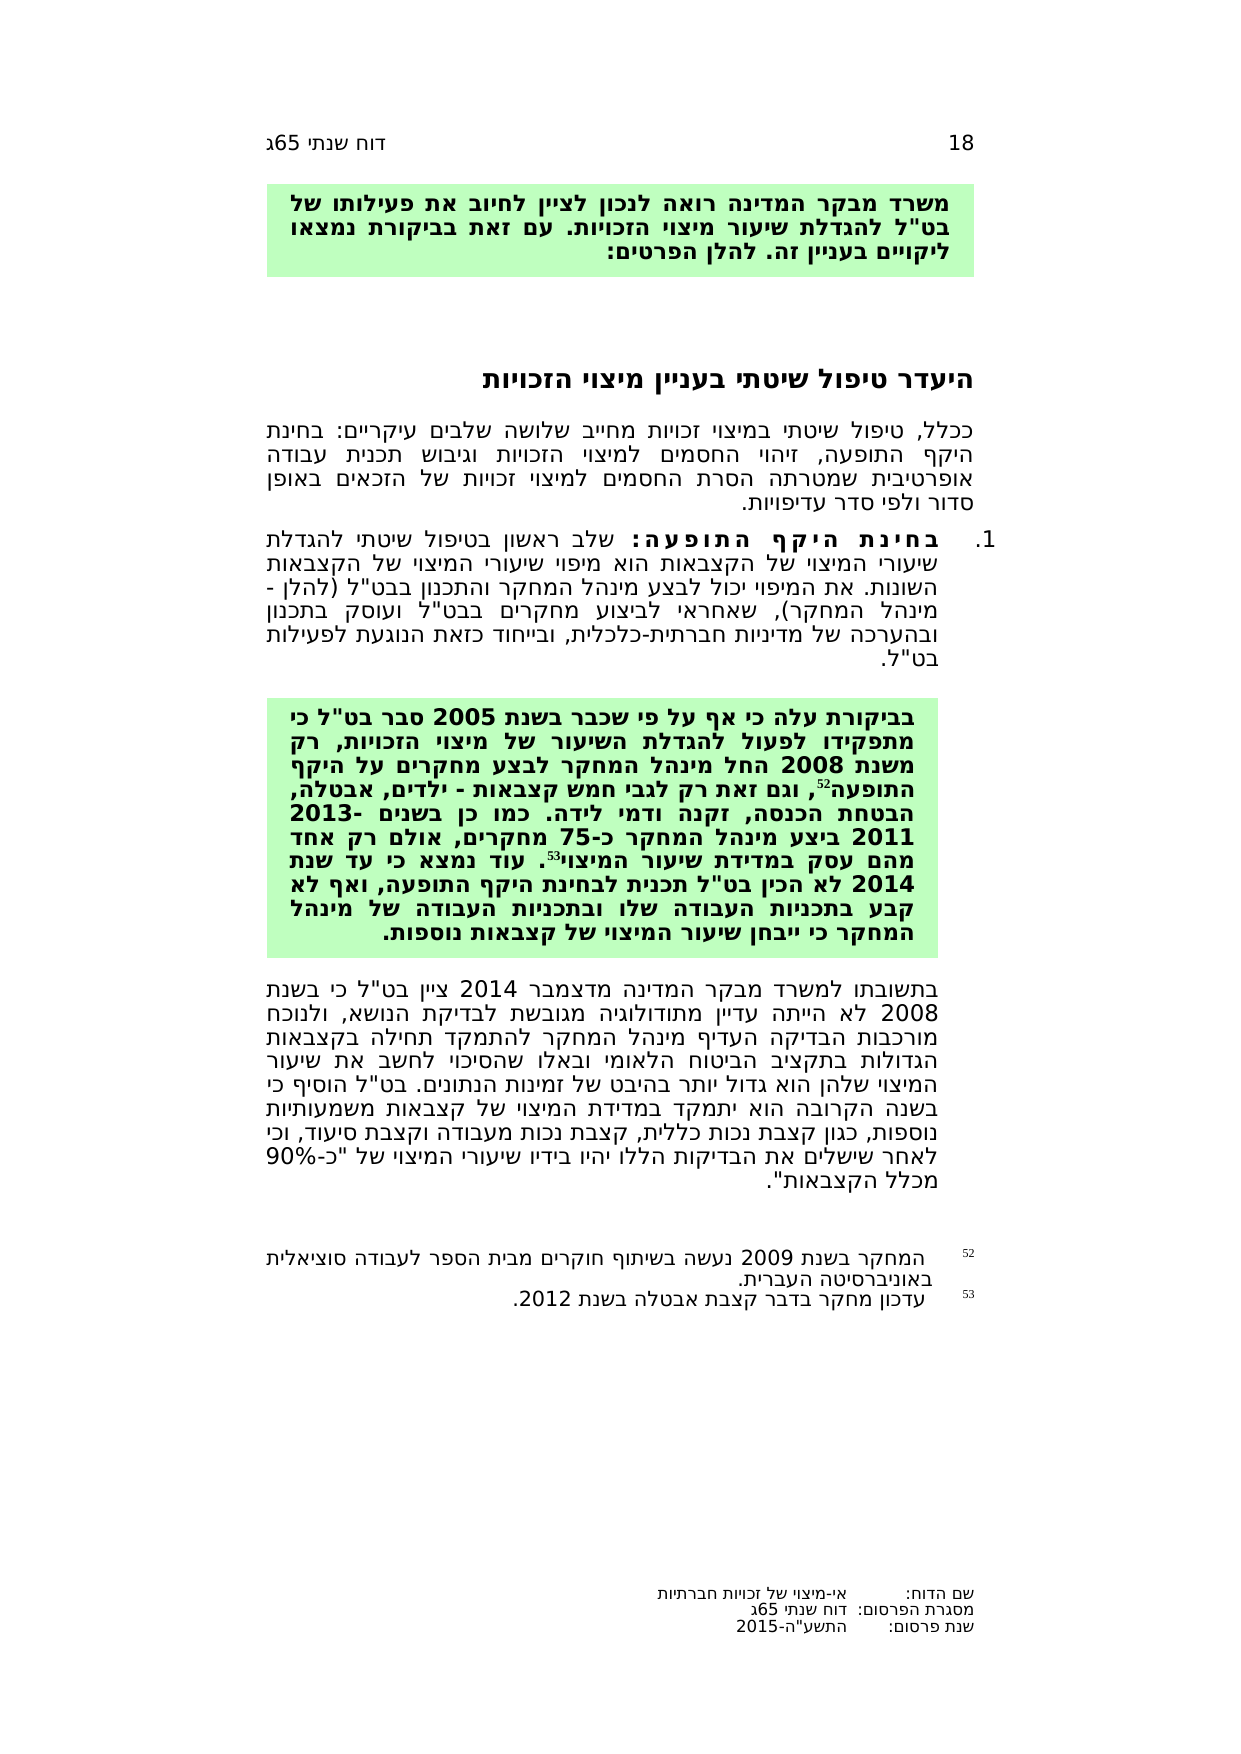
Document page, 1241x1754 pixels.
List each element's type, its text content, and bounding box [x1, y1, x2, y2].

text בתשובתו למשרד מבקר המדינה מדצמבר 2014 ציין בט"ל כי בשנת 2008 לא הייתה עדיין מתודולוגיה מגובשת לבדיקת הנושא, ולנוכח מורכבות הבדיקה העדיף מינהל המחקר להתמקד תחילה בקצבאות הגדולות בתקציב הביטוח הלאומי ובאלו שהסיכוי לחשב את שיעור המיצוי שלהן הוא גדול יותר בהיבט של זמינות הנתונים. בט"ל הוסיף כי בשנה הקרובה הוא יתמקד במדידת המיצוי של קצבאות משמעותיות נוספות, כגון קצבת נכות כללית, קצבת נכות מעבודה וקצבת סיעוד, וכי לאחר שישלים את הבדיקות הללו יהיו בידיו שיעורי המיצוי של "כ-90% מכלל הקצבאות". [266, 978, 939, 1193]
text היעדר טיפול שיטתי בעניין מיצוי הזכויות [266, 363, 974, 394]
text בביקורת עלה כי אף על פי שכבר בשנת 2005 סבר בט"ל כי מתפקידו לפעול להגדלת השיעור של מיצוי הזכויות, רק משנת 2008 החל מינהל המחקר לבצע מחקרים על היקף התופעה, וגם זאת רק לגבי חמש קצבאות - ילדים, אבטלה, הבטחת הכנסה, זקנה ודמי לידה. כמו כן בשנים 2013-2011 ביצע מינהל המחקר כ-75 מחקרים, אולם רק אחד מהם עסק במדידת שיעור המיצוי. עוד נמצא כי עד שנת 2014 לא הכין בט"ל תכנית לבחינת היקף התופעה, ואף לא קבע בתכניות העבודה שלו ובתכניות העבודה של מינהל המחקר כי ייבחן שיעור המיצוי של קצבאות נוספות. [267, 698, 938, 958]
list בחינת היקף התופעה: שלב ראשון בטיפול שיטתי להגדלת שיעורי המיצוי של הקצבאות הוא מיפוי שיעורי המיצוי של הקצבאות השונות. את המיפוי יכול לבצע מינהל המחקר והתכנון בבט"ל (להלן - מינהל המחקר), שאחראי לביצוע מחקרים בבט"ל ועוסק בתכנון ובהערכה של מדיניות חברתית-כלכלית, ובייחוד כזאת הנוגעת לפעילות בט"ל. [266, 528, 974, 672]
text ככלל, טיפול שיטתי במיצוי זכויות מחייב שלושה שלבים עיקריים: בחינת היקף התופעה, זיהוי החסמים למיצוי הזכויות וגיבוש תכנית עבודה אופרטיבית שמטרתה הסרת החסמים למיצוי זכויות של הזכאים באופן סדור ולפי סדר עדיפויות. [266, 419, 974, 515]
text משרד מבקר המדינה רואה לנכון לציין לחיוב את פעילותו של בט"ל להגדלת שיעור מיצוי הזכויות. עם זאת בביקורת נמצאו ליקויים בעניין זה. להלן הפרטים: [267, 184, 974, 277]
